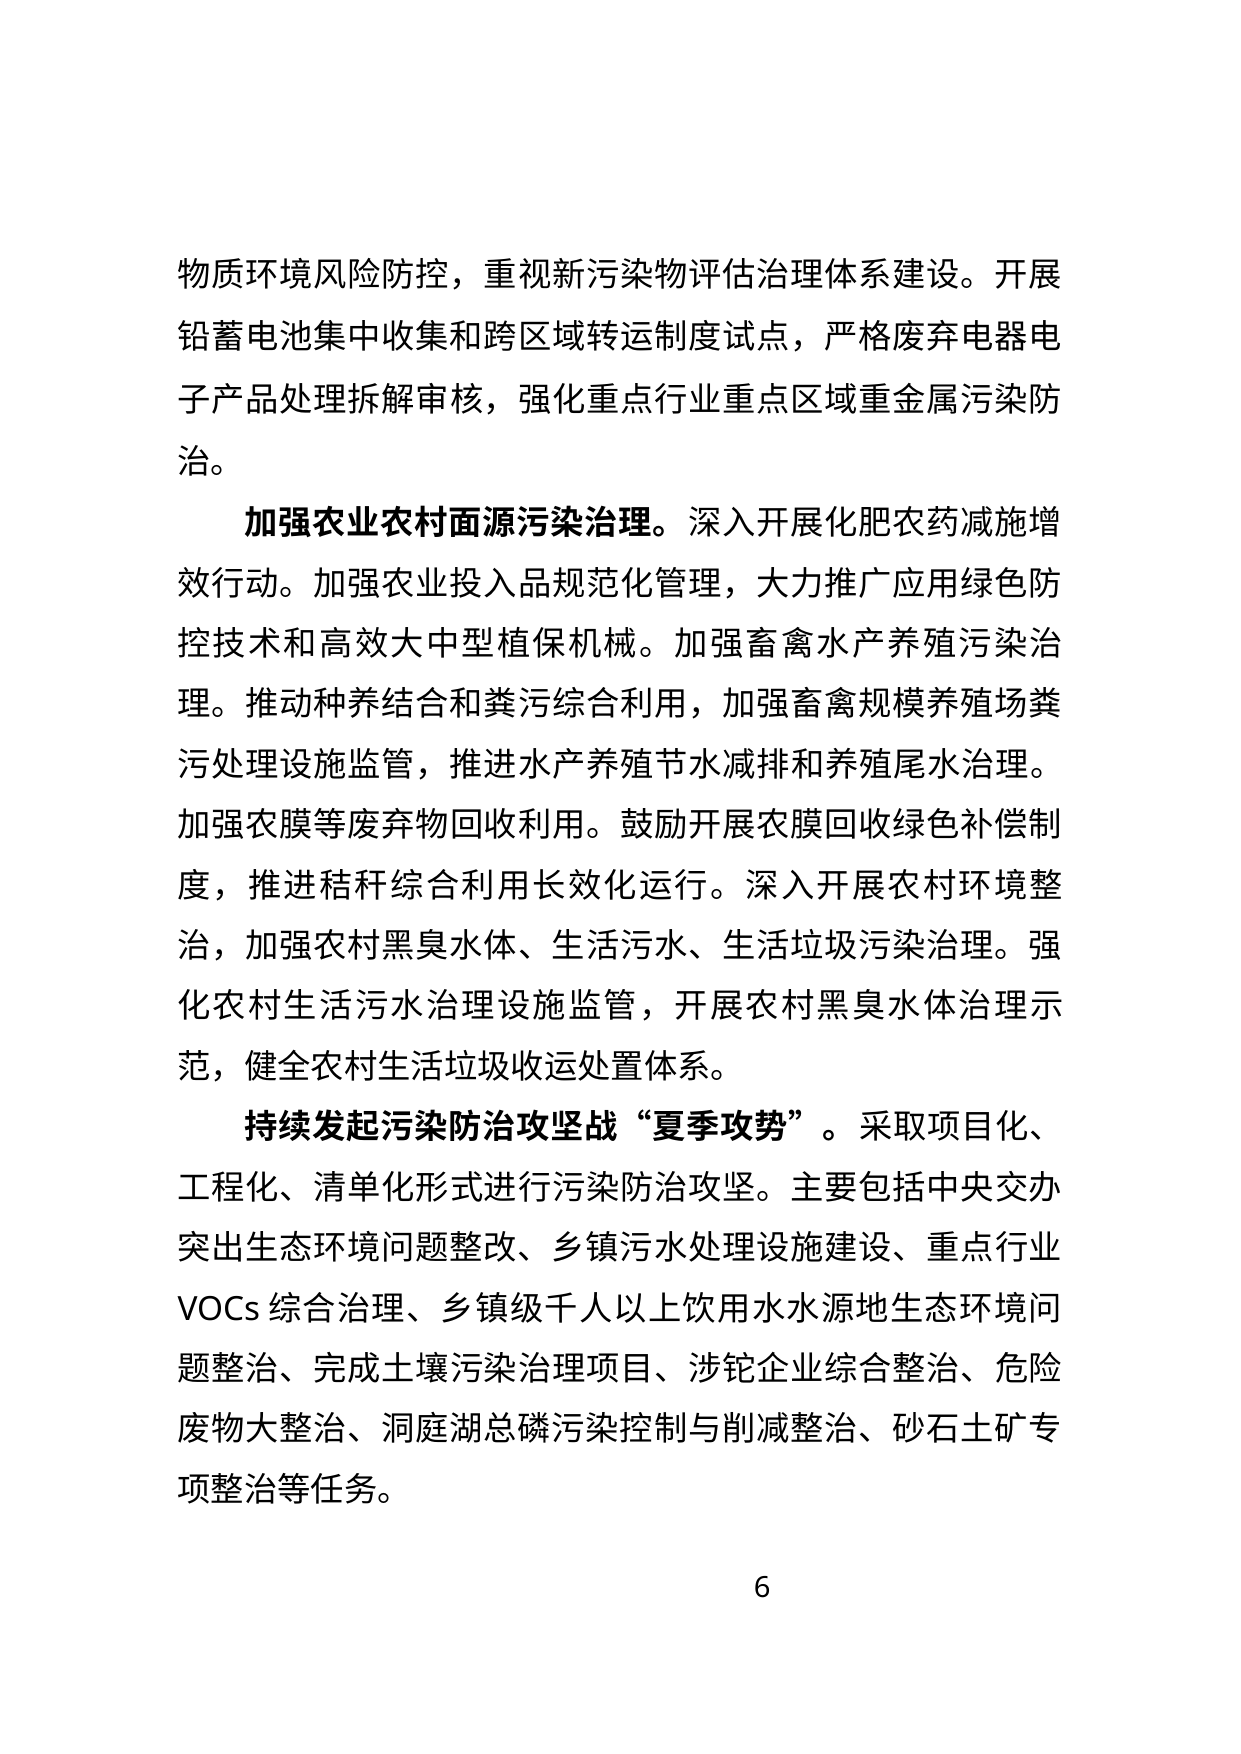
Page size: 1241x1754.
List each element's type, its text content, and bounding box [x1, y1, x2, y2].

text 持续发起污染防治攻坚战“夏季攻势”。采取项目化、工程化、清单化形式进行污染防治攻坚。主要包括中央交办突出生态环境问题整改、乡镇污水处理设施建设、重点行业VOCs综合治理、乡镇级千人以上饮用水水源地生态环境问题整治、完成土壤污染治理项目、涉铊企业综合整治、危险废物大整治、洞庭湖总磷污染控制与削减整治、砂石土矿专项整治等任务。 [177, 1090, 1063, 1513]
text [177, 236, 1063, 486]
text 加强农业农村面源污染治理。深入开展化肥农药减施增效行动。加强农业投入品规范化管理，大力推广应用绿色防控技术和高效大中型植保机械。加强畜禽水产养殖污染治理。推动种养结合和粪污综合利用，加强畜禽规模养殖场粪污处理设施监管，推进水产养殖节水减排和养殖尾水治理。加强农膜等废弃物回收利用。鼓励开展农膜回收绿色补偿制度，推进秸秆综合利用长效化运行。深入开展农村环境整治，加强农村黑臭水体、生活污水、生活垃圾污染治理。强化农村生活污水治理设施监管，开展农村黑臭水体治理示范，健全农村生活垃圾收运处置体系。 [177, 486, 1063, 1090]
